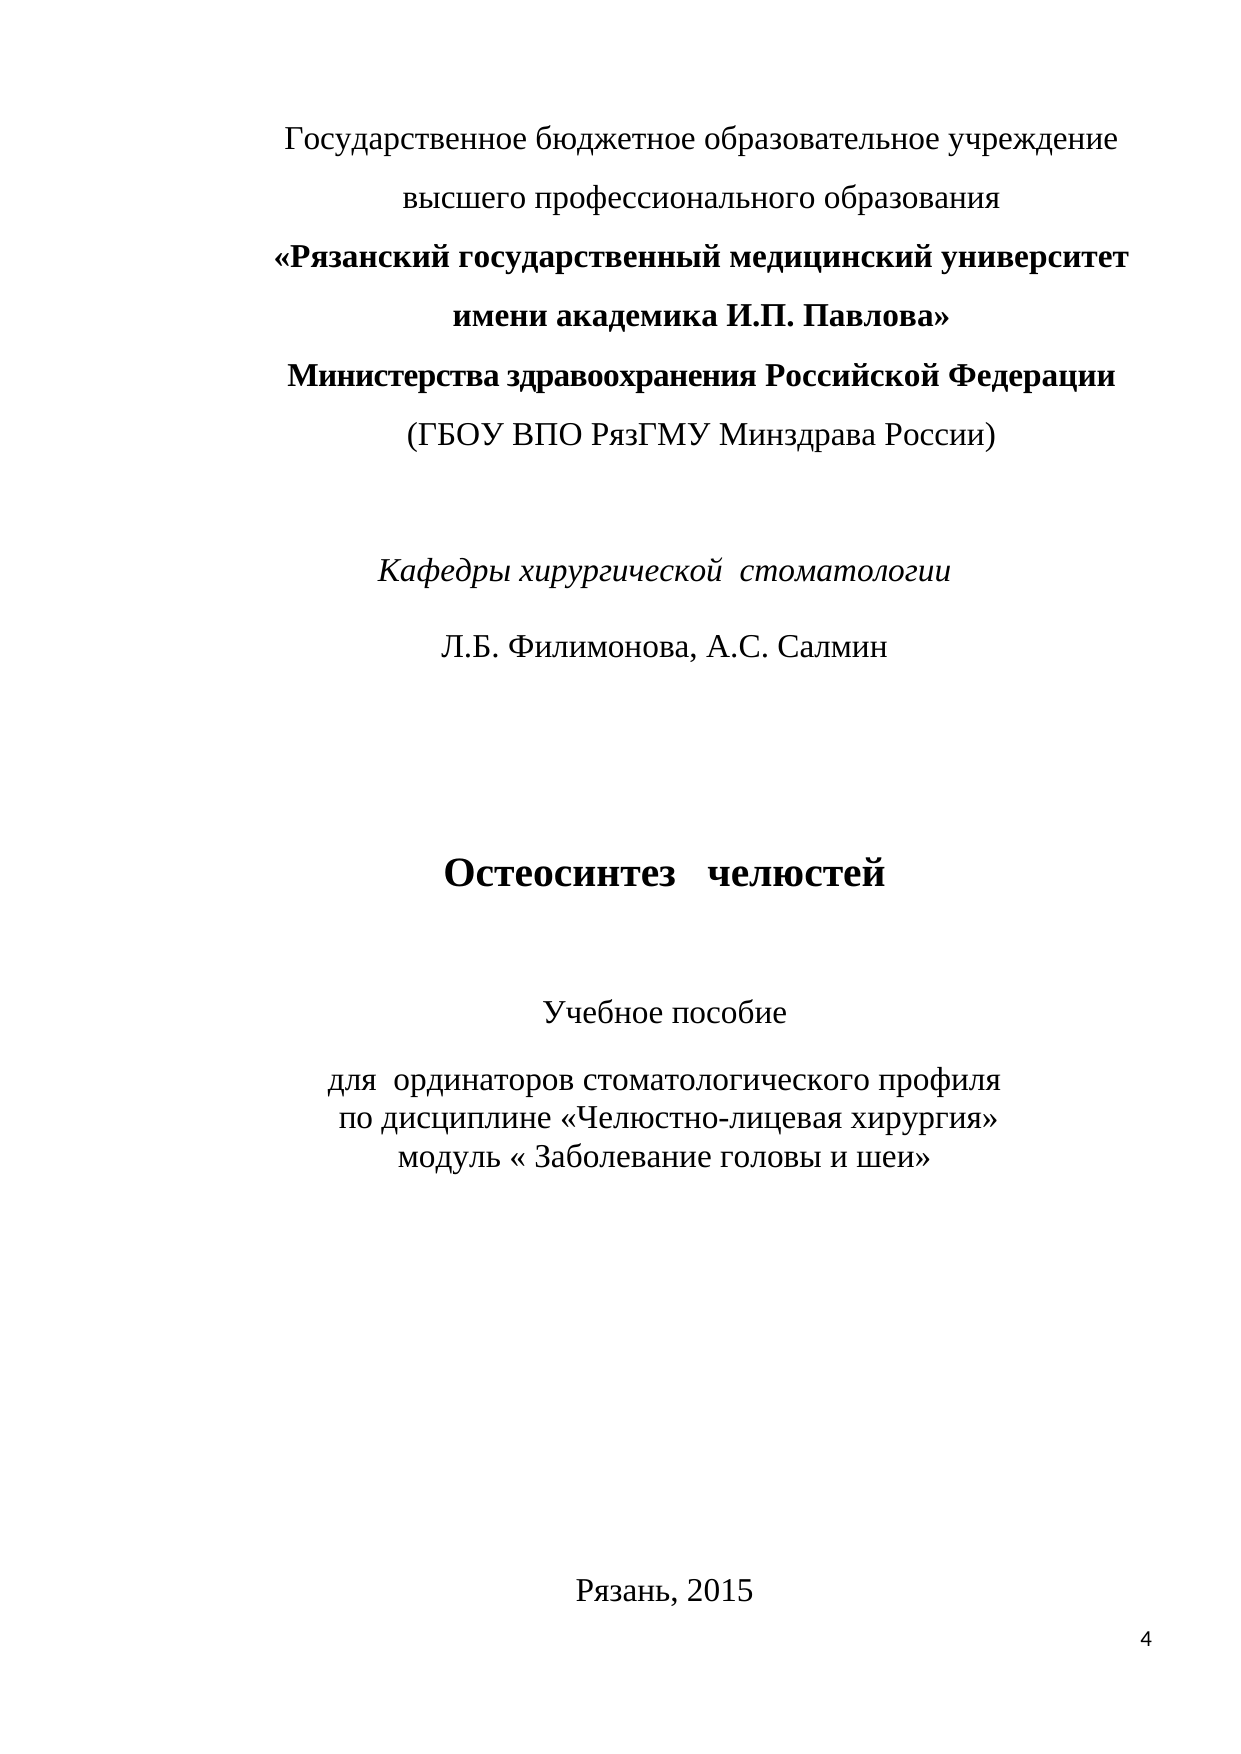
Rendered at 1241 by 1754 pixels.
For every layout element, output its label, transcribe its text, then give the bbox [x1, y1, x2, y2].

text Учебное пособие [177, 992, 1152, 1030]
text высшего профессионального образования [177, 177, 1152, 216]
text для ординаторов стоматологического профиля [177, 1059, 1152, 1098]
text (ГБОУ ВПО РязГМУ Минздрава России) [177, 414, 1152, 452]
text Кафедры хирургической стоматологии [177, 550, 1152, 588]
text Государственное бюджетное образовательное учреждение [177, 118, 1152, 156]
text Министерства здравоохранения Российской Федерации [177, 355, 1152, 393]
text Рязань, 2015 [177, 1570, 1152, 1608]
text имени академика И.П. Павлова» [177, 296, 1152, 334]
text модуль « Заболевание головы и шеи» [177, 1136, 1152, 1174]
text по дисциплине «Челюстно-лицевая хирургия» [177, 1098, 1152, 1136]
text «Рязанский государственный медицинский университет [177, 236, 1152, 275]
text Остеосинтез челюстей [177, 847, 1152, 895]
text Л.Б. Филимонова, А.С. Салмин [177, 626, 1152, 665]
